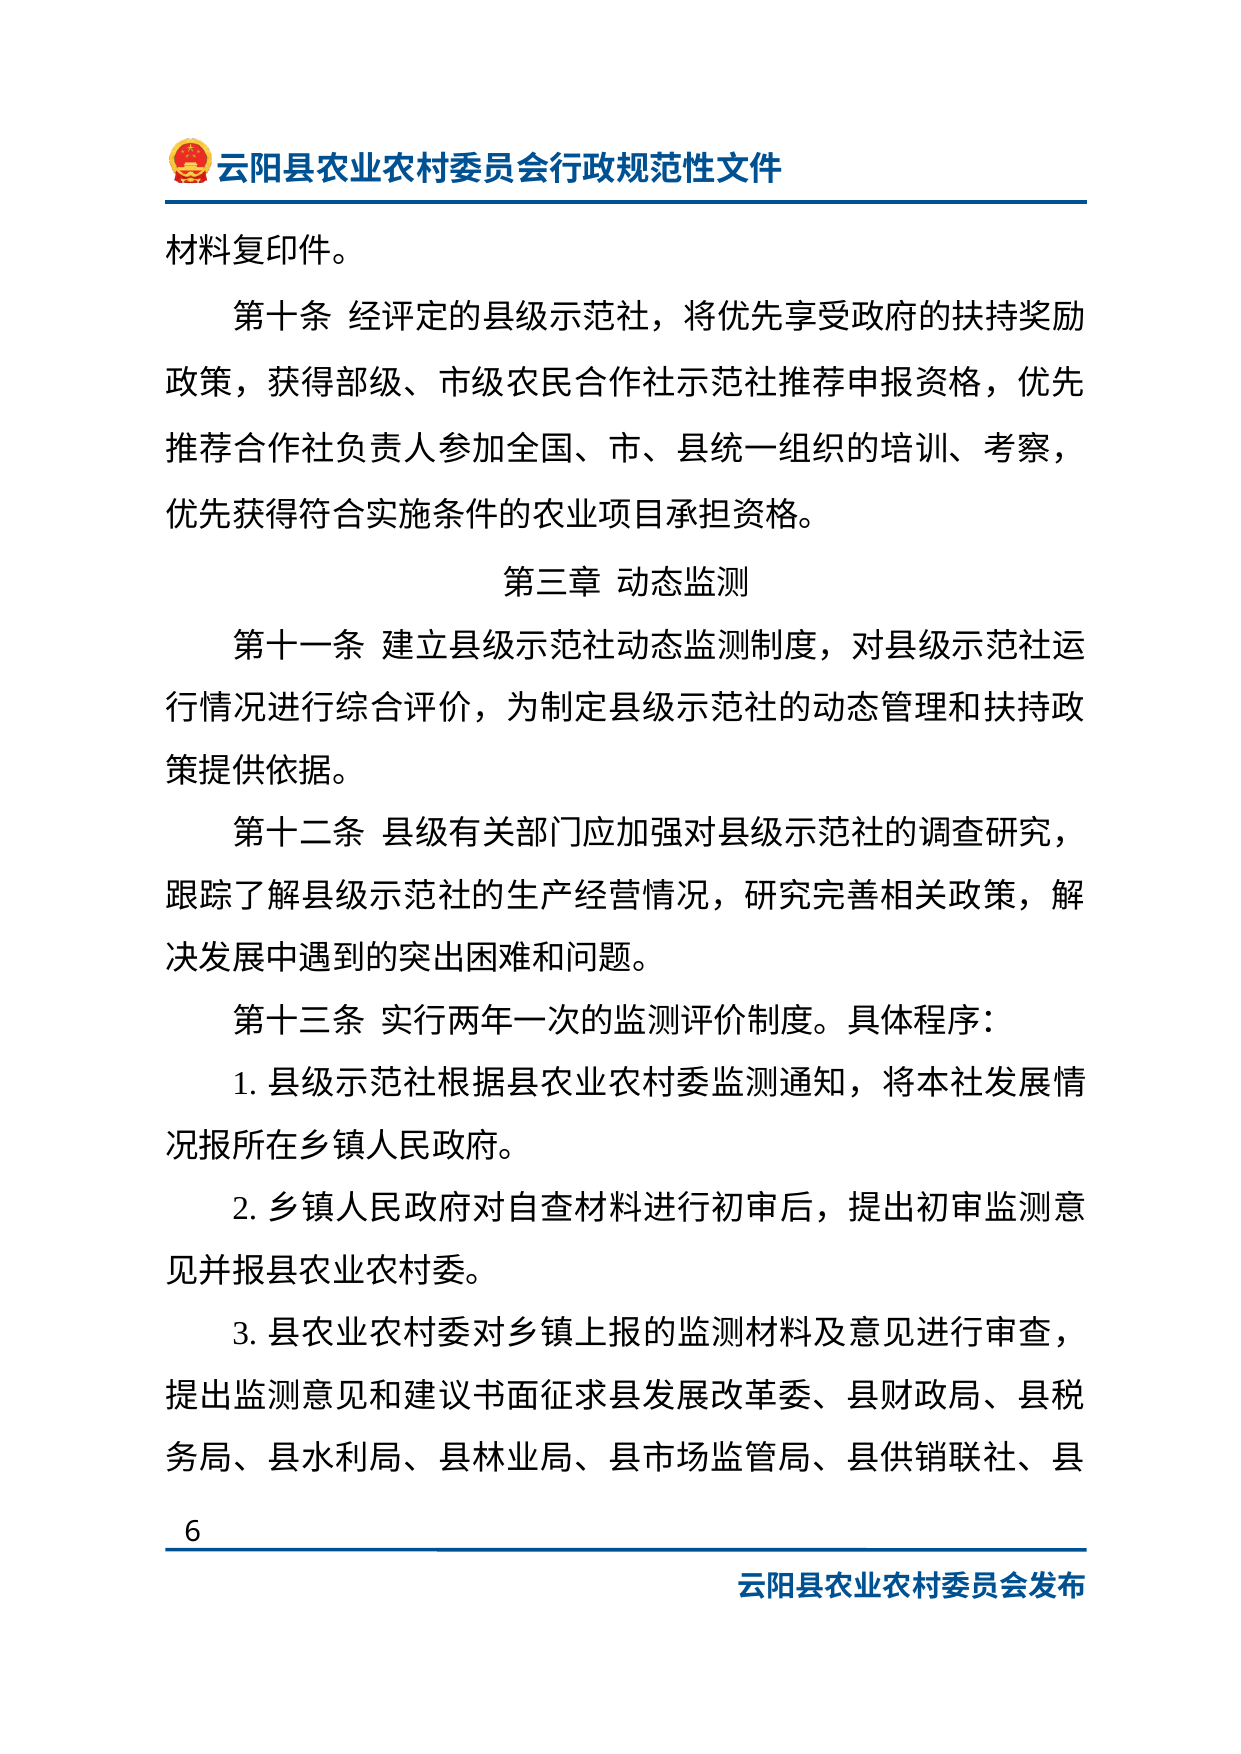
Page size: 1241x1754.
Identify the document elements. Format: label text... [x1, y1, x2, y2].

text 2. 乡镇人民政府对自查材料进行初审后，提出初审监测意见并报县农业农村委。 [165, 1169, 1087, 1294]
picture [165, 136, 216, 187]
text 第十一条 建立县级示范社动态监测制度，对县级示范社运行情况进行综合评价，为制定县级示范社的动态管理和扶持政策提供依据。 [165, 607, 1087, 794]
text 3. 县农业农村委对乡镇上报的监测材料及意见进行审查，提出监测意见和建议书面征求县发展改革委、县财政局、县税务局、县水利局、县林业局、县市场监管局、县供销联社、县银保监组等单位意见，综合后对监测合格和不合格的名单在云阳县政府门户网站进行公示，公示期为7个工作日。 [165, 1294, 1087, 1482]
text 5. 其他取得产品认证、注册商标或获得表彰奖励荣誉证明材料复印件。 [165, 215, 1087, 281]
text 第十二条 县级有关部门应加强对县级示范社的调查研究，跟踪了解县级示范社的生产经营情况，研究完善相关政策，解决发展中遇到的突出困难和问题。 [165, 794, 1087, 982]
text 第十条 经评定的县级示范社，将优先享受政府的扶持奖励政策，获得部级、市级农民合作社示范社推荐申报资格，优先推荐合作社负责人参加全国、市、县统一组织的培训、考察，优先获得符合实施条件的农业项目承担资格。 [165, 281, 1087, 544]
text 第三章 动态监测 [165, 544, 1087, 607]
text 1. 县级示范社根据县农业农村委监测通知，将本社发展情况报所在乡镇人民政府。 [165, 1044, 1087, 1169]
text 第十三条 实行两年一次的监测评价制度。具体程序： [165, 982, 1087, 1044]
